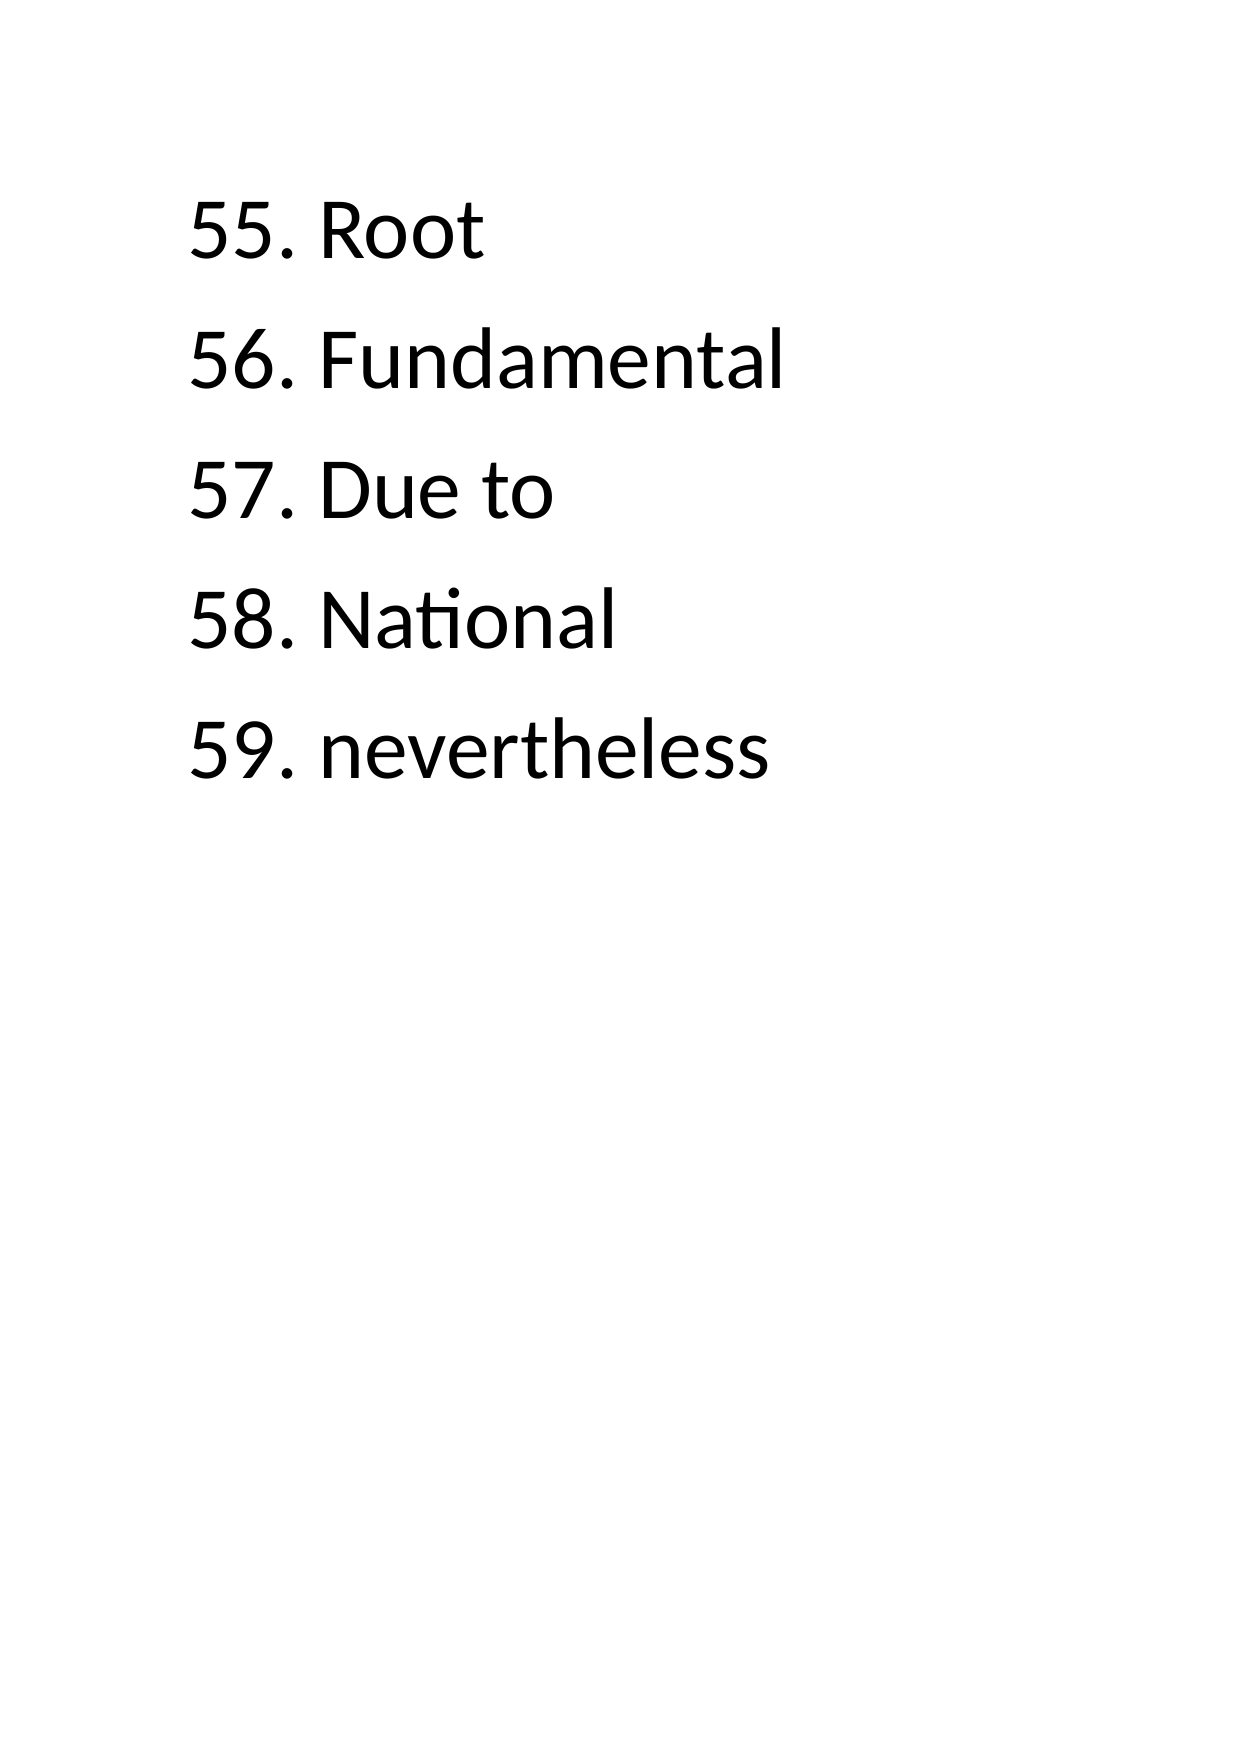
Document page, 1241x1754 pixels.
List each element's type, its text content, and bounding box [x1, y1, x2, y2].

list Fundamental [187, 292, 1053, 422]
list Root [187, 162, 1053, 292]
list National [187, 552, 1053, 682]
list nevertheless [187, 682, 1053, 812]
list Due to [187, 422, 1053, 552]
